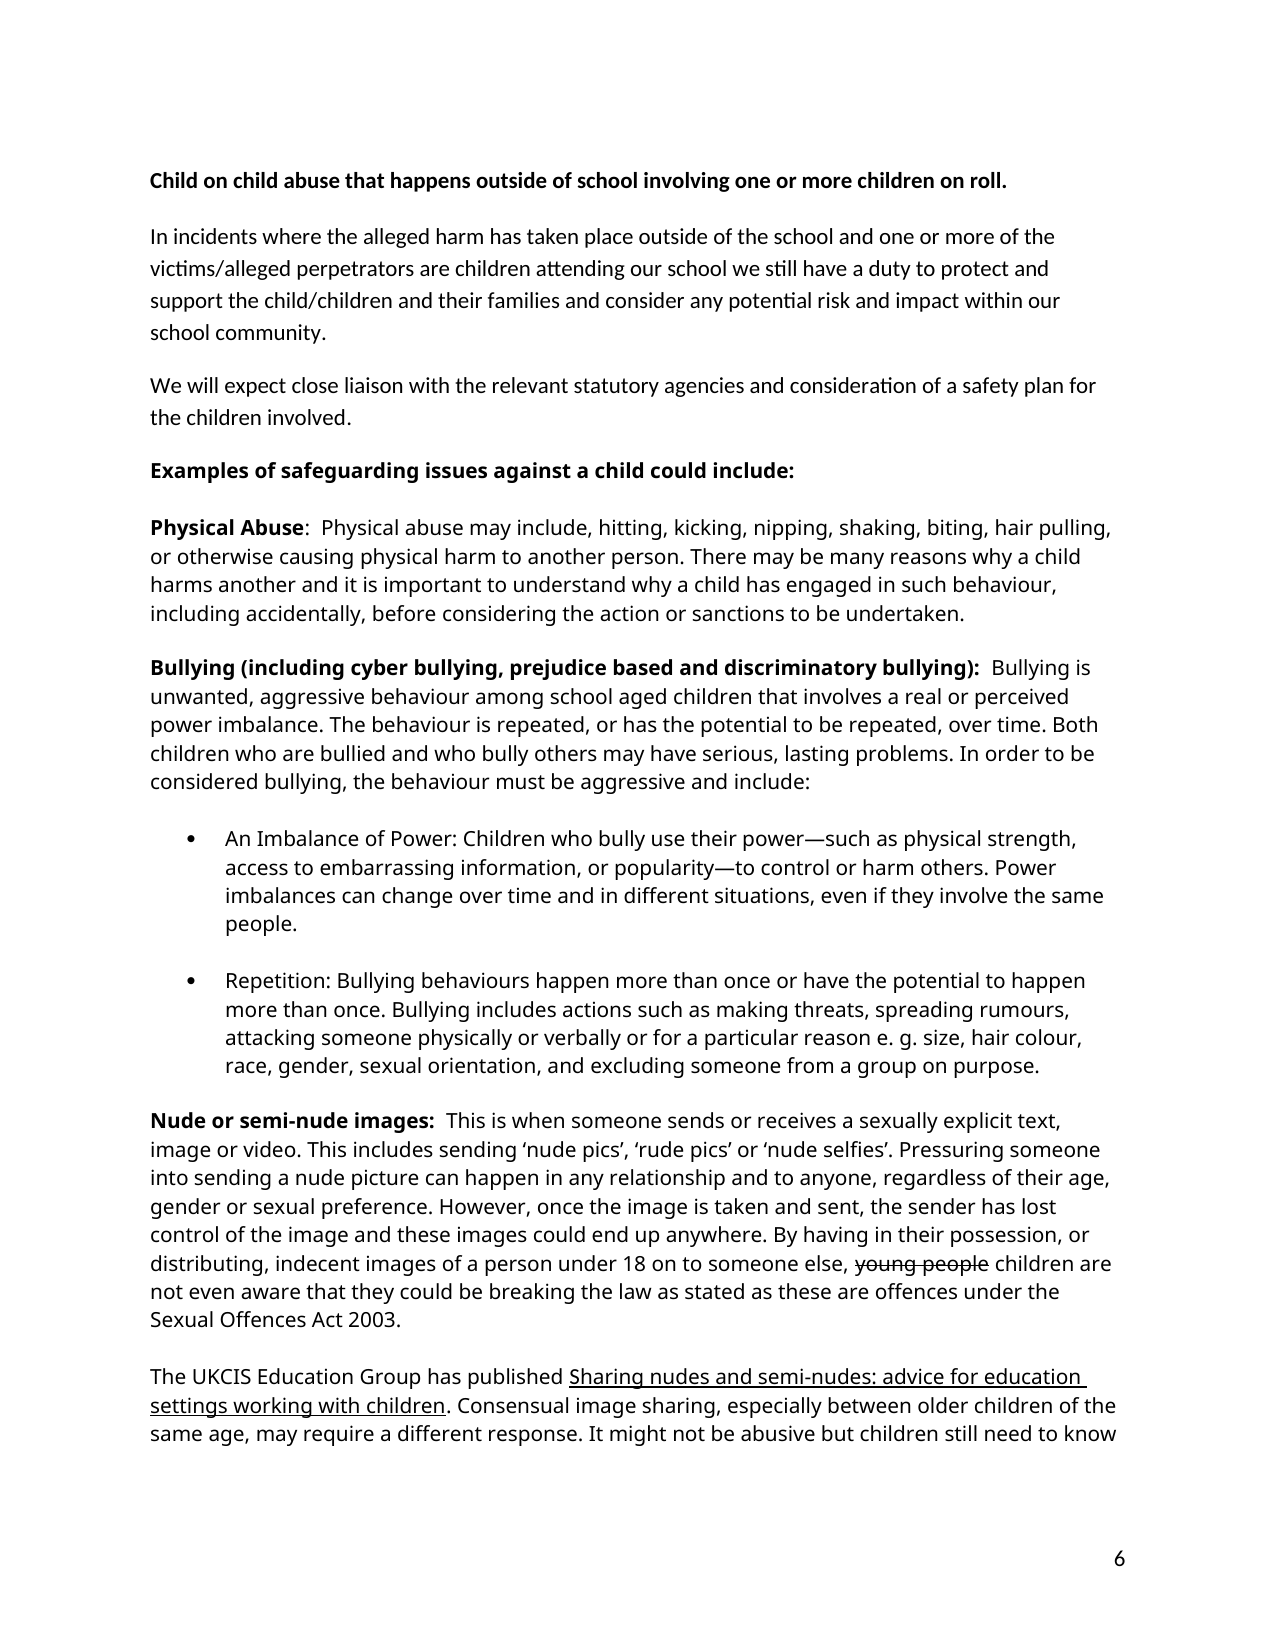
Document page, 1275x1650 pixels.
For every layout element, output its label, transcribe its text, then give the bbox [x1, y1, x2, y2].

list Repetition: Bullying behaviours happen more than once or have the potential to happen more than once. Bullying includes actions such as making threats, spreading rumours, attacking someone physically or verbally or for a particular reason e. g. size, hair colour, race, gender, sexual orientation, and excluding someone from a group on purpose. [187, 966, 1125, 1080]
text Nude or semi-nude images: This is when someone sends or receives a sexually explicit text, image or video. This includes sending ‘nude pics’, ‘rude pics’ or ‘nude selfies’. Pressuring someone into sending a nude picture can happen in any relationship and to anyone, regardless of their age, gender or sexual preference. However, once the image is taken and sent, the sender has lost control of the image and these images could end up anywhere. By having in their possession, or distributing, indecent images of a person under 18 on to someone else, young people children are not even aware that they could be breaking the law as stated as these are offences under the Sexual Offences Act 2003. [150, 1106, 1125, 1334]
text In incidents where the alleged harm has taken place outside of the school and one or more of the victims/alleged perpetrators are children attending our school we still have a duty to protect and support the child/children and their families and consider any potential risk and impact within our school community. [150, 222, 1125, 346]
text Bullying (including cyber bullying, prejudice based and discriminatory bullying): Bullying is unwanted, aggressive behaviour among school aged children that involves a real or perceived power imbalance. The behaviour is repeated, or has the potential to be repeated, over time. Both children who are bullied and who bully others may have serious, lasting problems. In order to be considered bullying, the behaviour must be aggressive and include: [150, 653, 1125, 796]
text Physical Abuse: Physical abuse may include, hitting, kicking, nipping, shaking, biting, hair pulling, or otherwise causing physical harm to another person. There may be many reasons why a child harms another and it is important to understand why a child has engaged in such behaviour, including accidentally, before considering the action or sanctions to be undertaken. [150, 513, 1125, 627]
text We will expect close liaison with the relevant statutory agencies and consideration of a safety plan for the children involved. [150, 371, 1125, 432]
text Child on child abuse that happens outside of school involving one or more children on roll. [150, 166, 1125, 194]
text Examples of safeguarding issues against a child could include: [150, 457, 1125, 485]
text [150, 1362, 1125, 1448]
list An Imbalance of Power: Children who bully use their power—such as physical strength, access to embarrassing information, or popularity—to control or harm others. Power imbalances can change over time and in different situations, even if they involve the same people. [187, 824, 1125, 938]
